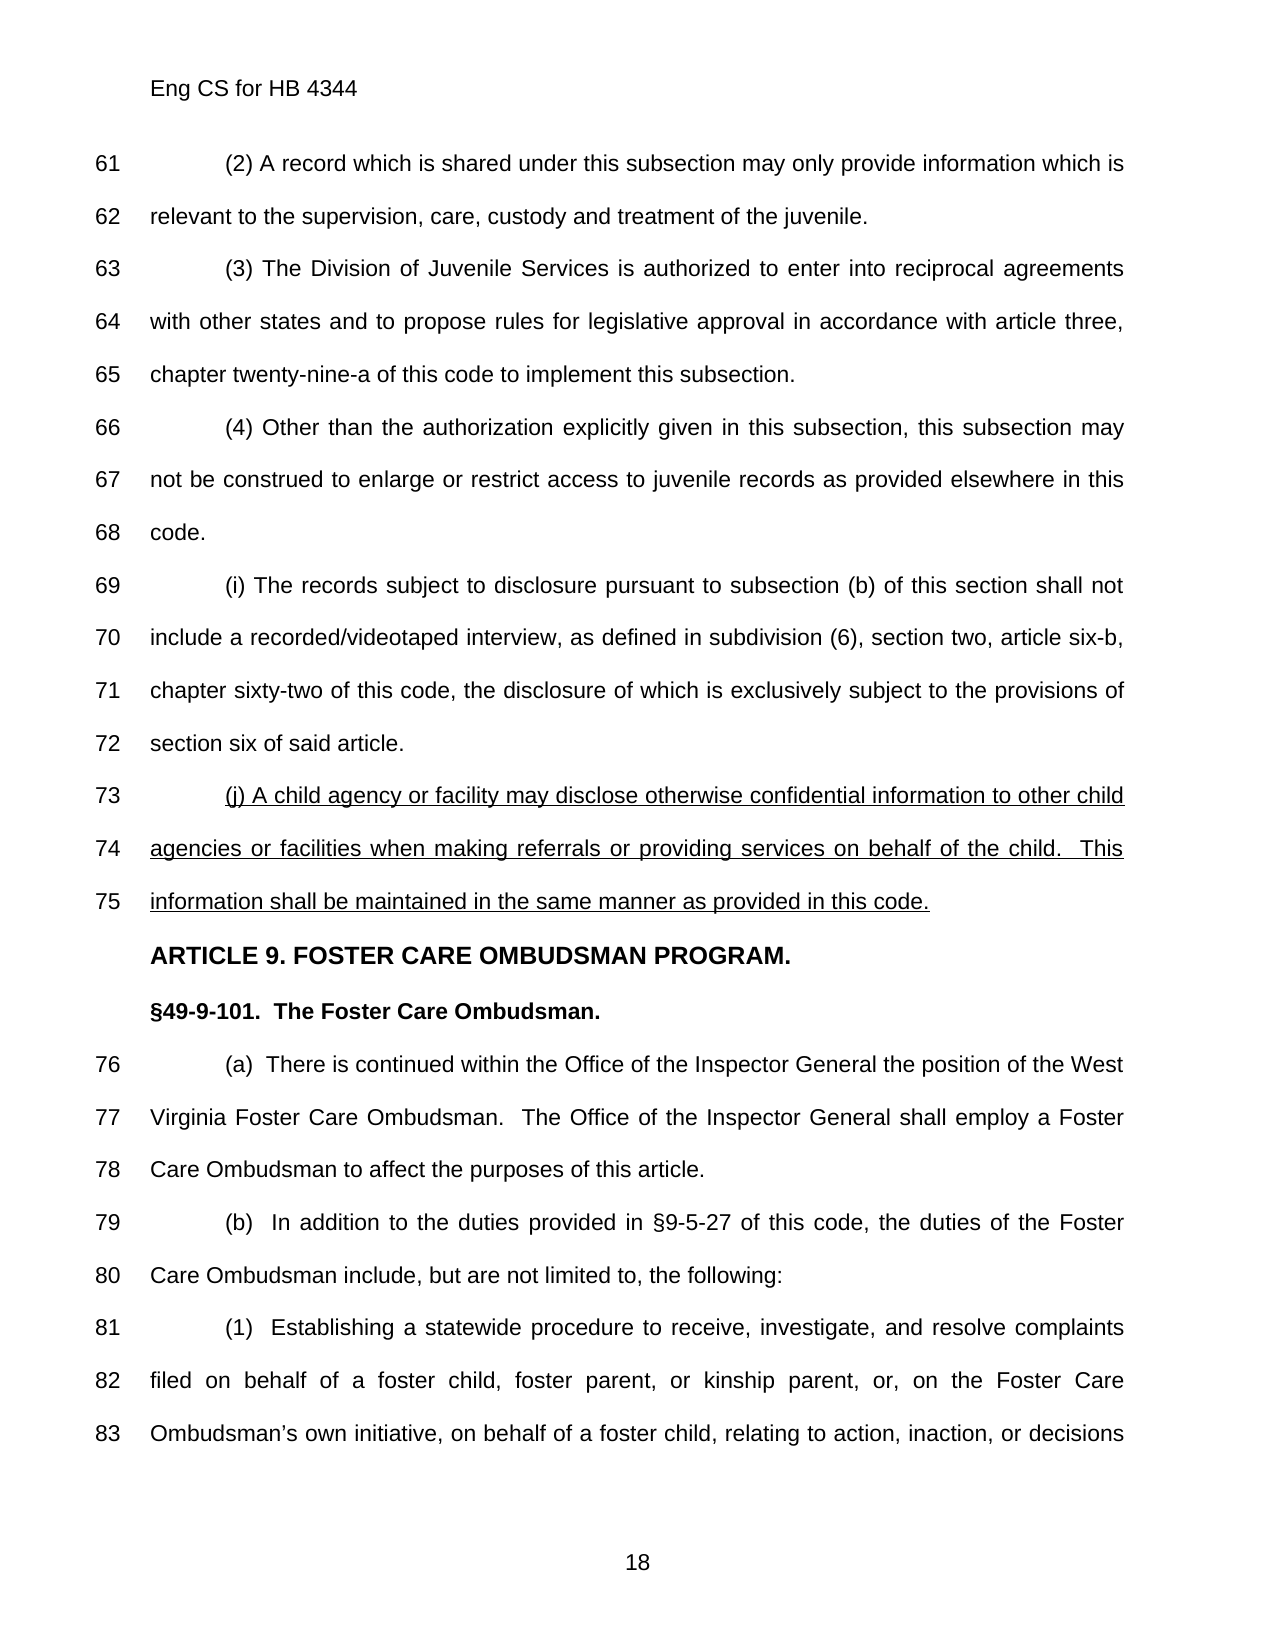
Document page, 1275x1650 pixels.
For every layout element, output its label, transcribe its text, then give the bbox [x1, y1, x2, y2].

subtitle §49-9-101. The Foster Care Ombudsman. [150, 998, 1125, 1024]
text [150, 1314, 1125, 1446]
text (a) There is continued within the Office of the Inspector General the position of the West Virginia Foster Care Ombudsman. The Office of the Inspector General shall employ a Foster Care Ombudsman to affect the purposes of this article. [150, 1051, 1125, 1183]
text (j) A child agency or facility may disclose otherwise confidential information to other child agencies or facilities when making referrals or providing services on behalf of the child. This information shall be maintained in the same manner as provided in this code. [150, 782, 1125, 914]
subtitle ARTICLE 9. FOSTER CARE OMBUDSMAN PROGRAM. [150, 941, 1125, 969]
text (2) A record which is shared under this subsection may only provide information which is relevant to the supervision, care, custody and treatment of the juvenile. [150, 150, 1125, 229]
text (i) The records subject to disclosure pursuant to subsection (b) of this section shall not include a recorded/videotaped interview, as defined in subdivision (6), section two, article six-b, chapter sixty-two of this code, the disclosure of which is exclusively subject to the provisions of section six of said article. [150, 572, 1125, 756]
text (b) In addition to the duties provided in §9-5-27 of this code, the duties of the Foster Care Ombudsman include, but are not limited to, the following: [150, 1209, 1125, 1288]
text (3) The Division of Juvenile Services is authorized to enter into reciprocal agreements with other states and to propose rules for legislative approval in accordance with article three, chapter twenty-nine-a of this code to implement this subsection. [150, 255, 1125, 387]
text (4) Other than the authorization explicitly given in this subsection, this subsection may not be construed to enlarge or restrict access to juvenile records as provided elsewhere in this code. [150, 413, 1125, 545]
